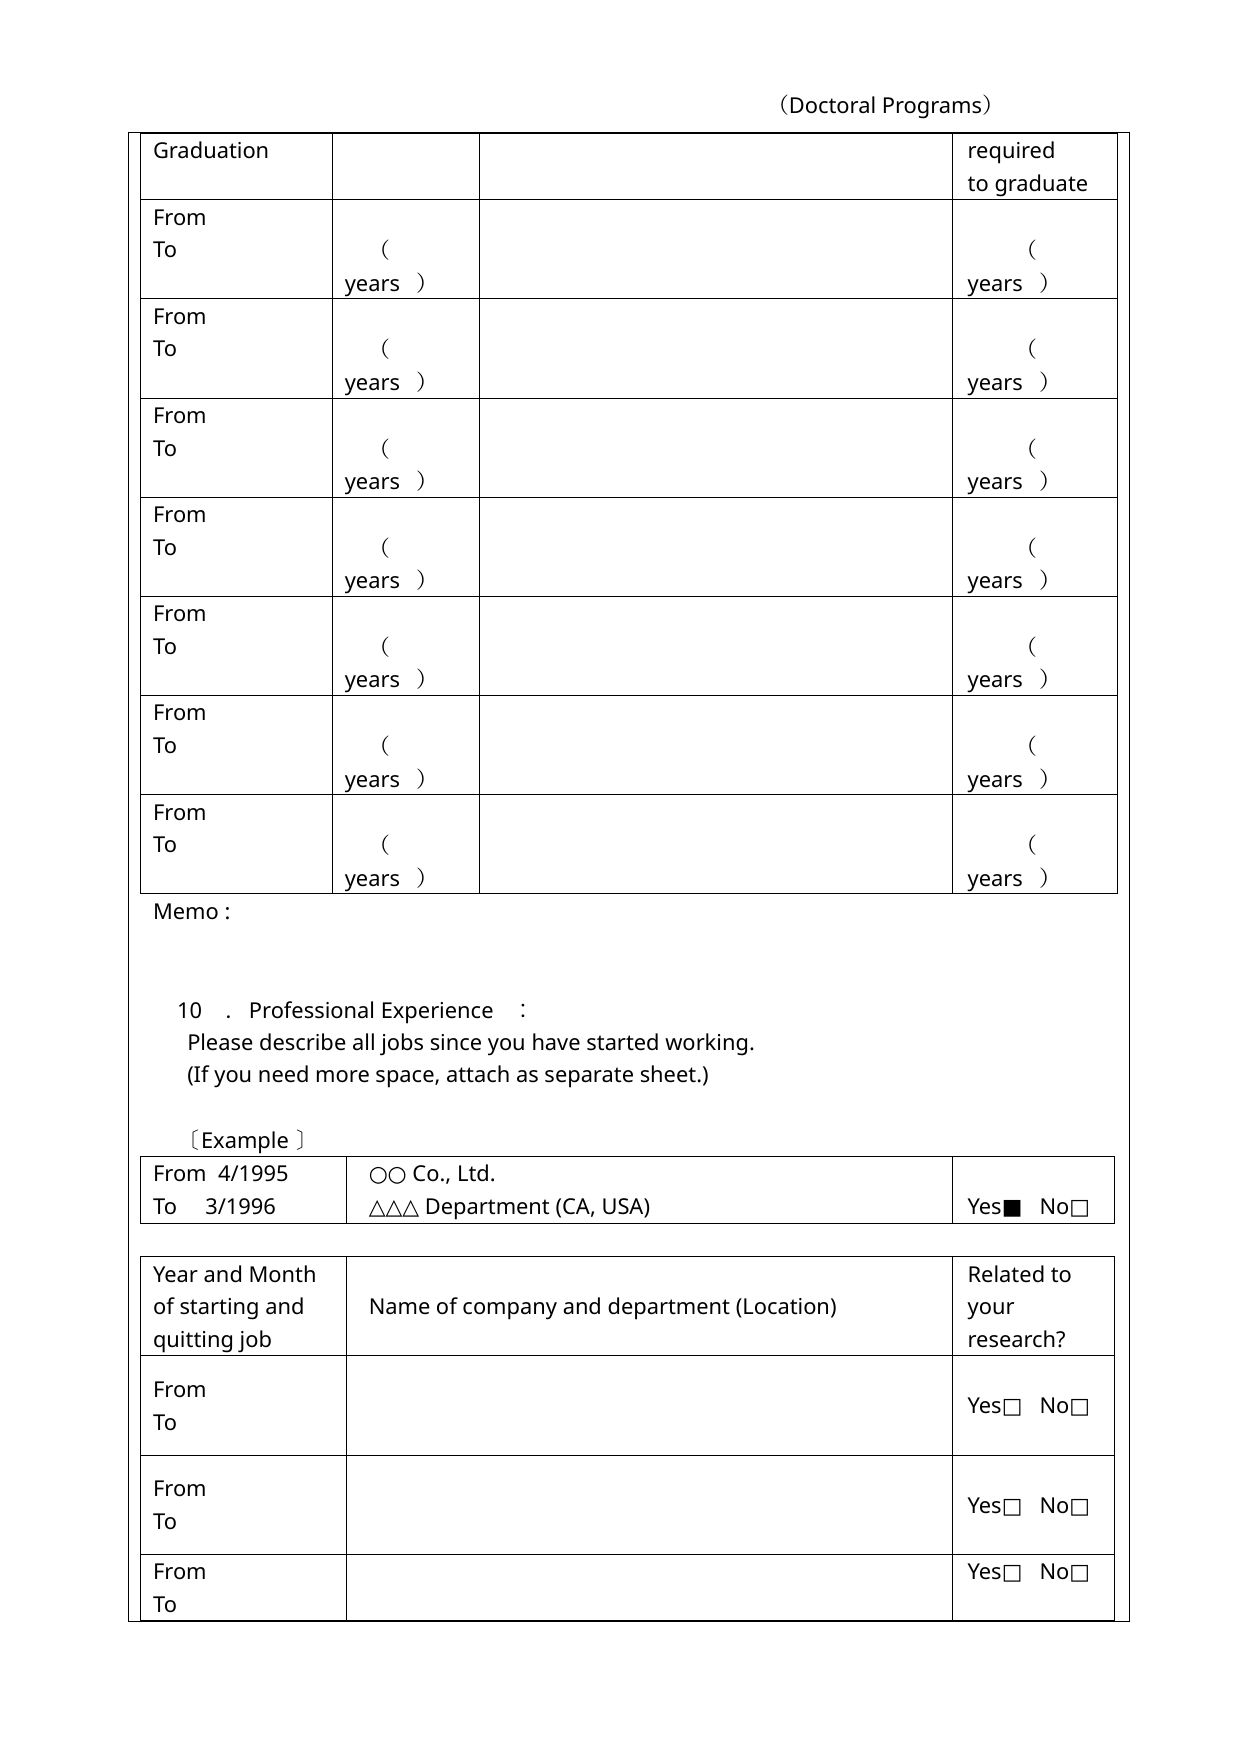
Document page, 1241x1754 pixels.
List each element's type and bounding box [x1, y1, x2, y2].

table_header [129, 133, 1129, 1621]
